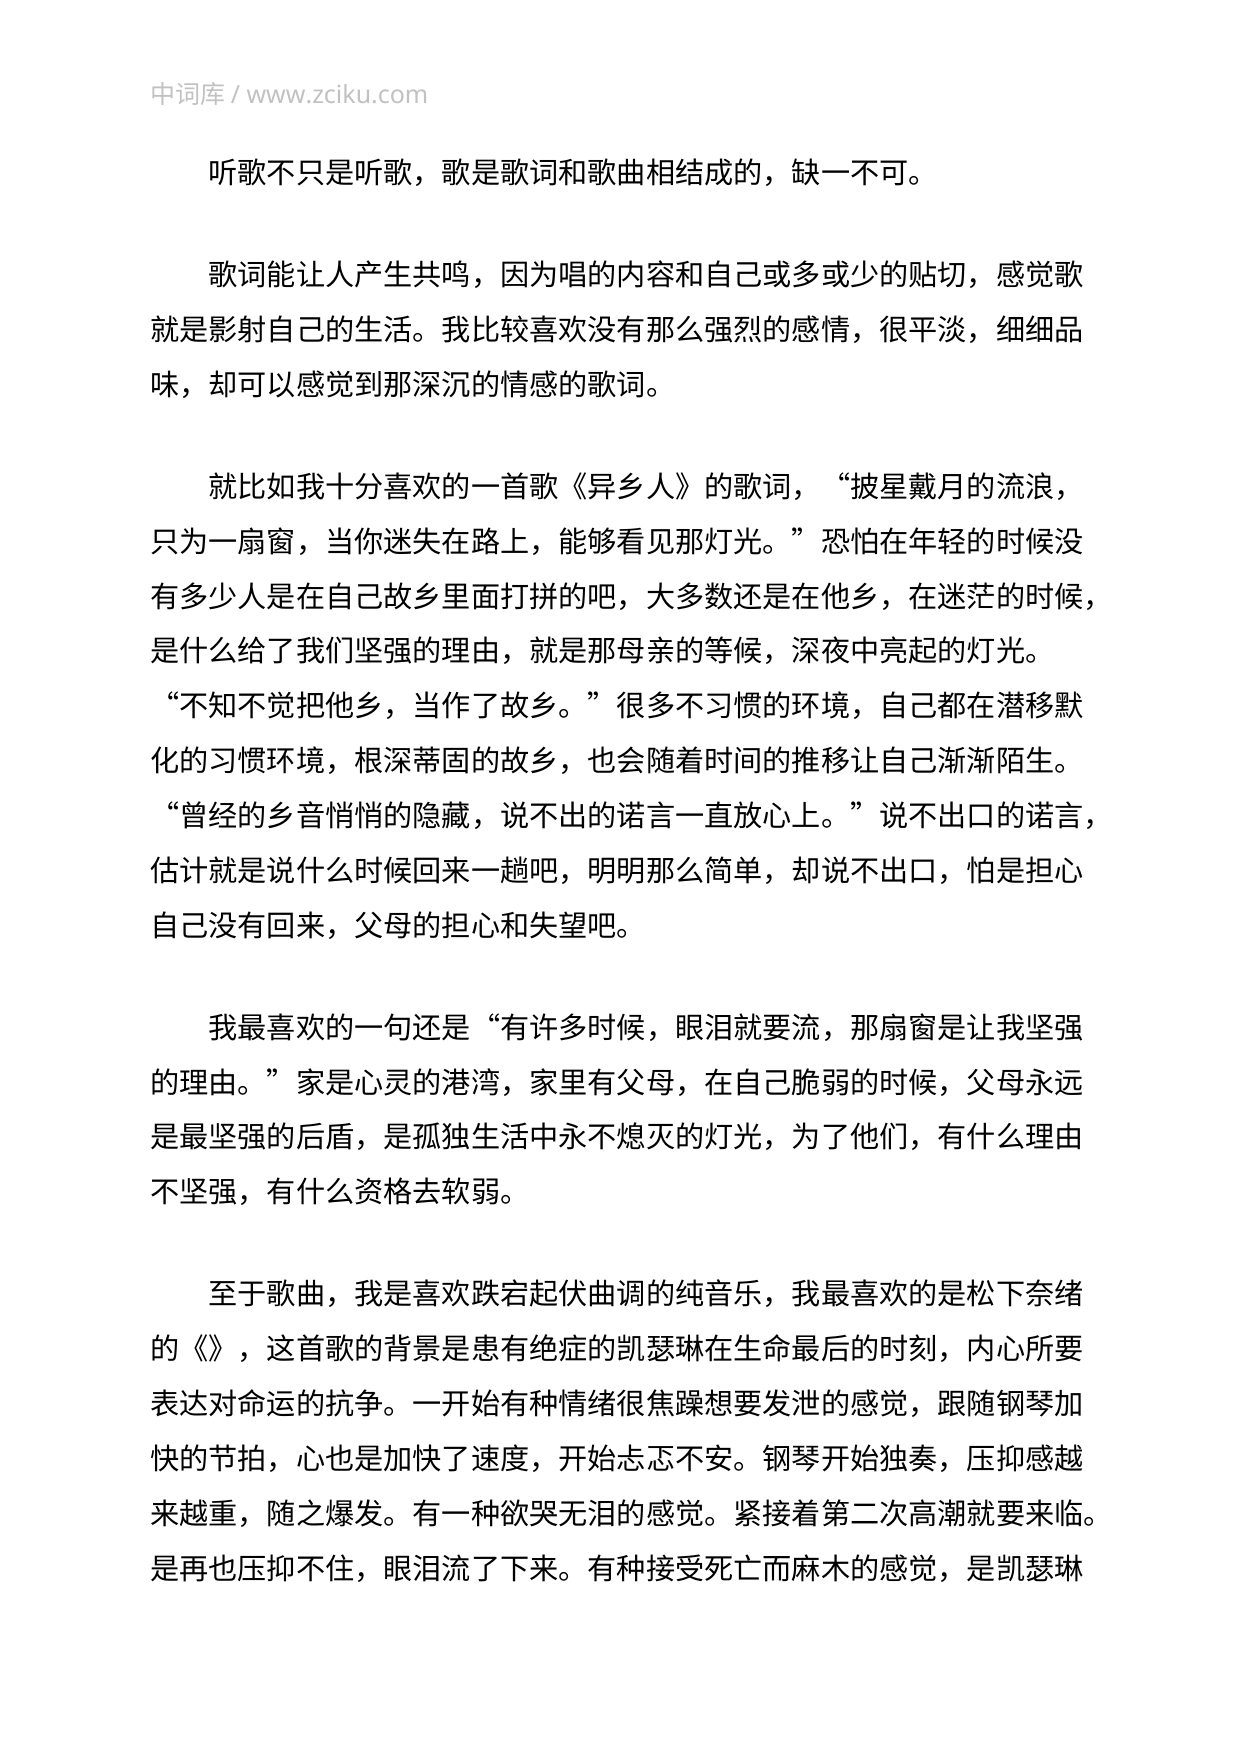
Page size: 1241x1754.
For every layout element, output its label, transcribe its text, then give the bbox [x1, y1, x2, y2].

text 听歌不只是听歌，歌是歌词和歌曲相结成的，缺一不可。 [150, 150, 1090, 192]
text 我最喜欢的一句还是“有许多时候，眼泪就要流，那扇窗是让我坚强的理由。”家是心灵的港湾，家里有父母，在自己脆弱的时候，父母永远是最坚强的后盾，是孤独生活中永不熄灭的灯光，为了他们，有什么理由不坚强，有什么资格去软弱。 [150, 1004, 1090, 1211]
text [150, 1271, 1090, 1587]
text 歌词能让人产生共鸣，因为唱的内容和自己或多或少的贴切，感觉歌就是影射自己的生活。我比较喜欢没有那么强烈的感情，很平淡，细细品味，却可以感觉到那深沉的情感的歌词。 [150, 252, 1090, 404]
text 就比如我十分喜欢的一首歌《异乡人》的歌词，“披星戴月的流浪，只为一扇窗，当你迷失在路上，能够看见那灯光。”恐怕在年轻的时候没有多少人是在自己故乡里面打拼的吧，大多数还是在他乡，在迷茫的时候，是什么给了我们坚强的理由，就是那母亲的等候，深夜中亮起的灯光。“不知不觉把他乡，当作了故乡。”很多不习惯的环境，自己都在潜移默化的习惯环境，根深蒂固的故乡，也会随着时间的推移让自己渐渐陌生。“曾经的乡音悄悄的隐藏，说不出的诺言一直放心上。”说不出口的诺言，估计就是说什么时候回来一趟吧，明明那么简单，却说不出口，怕是担心自己没有回来，父母的担心和失望吧。 [150, 463, 1090, 945]
